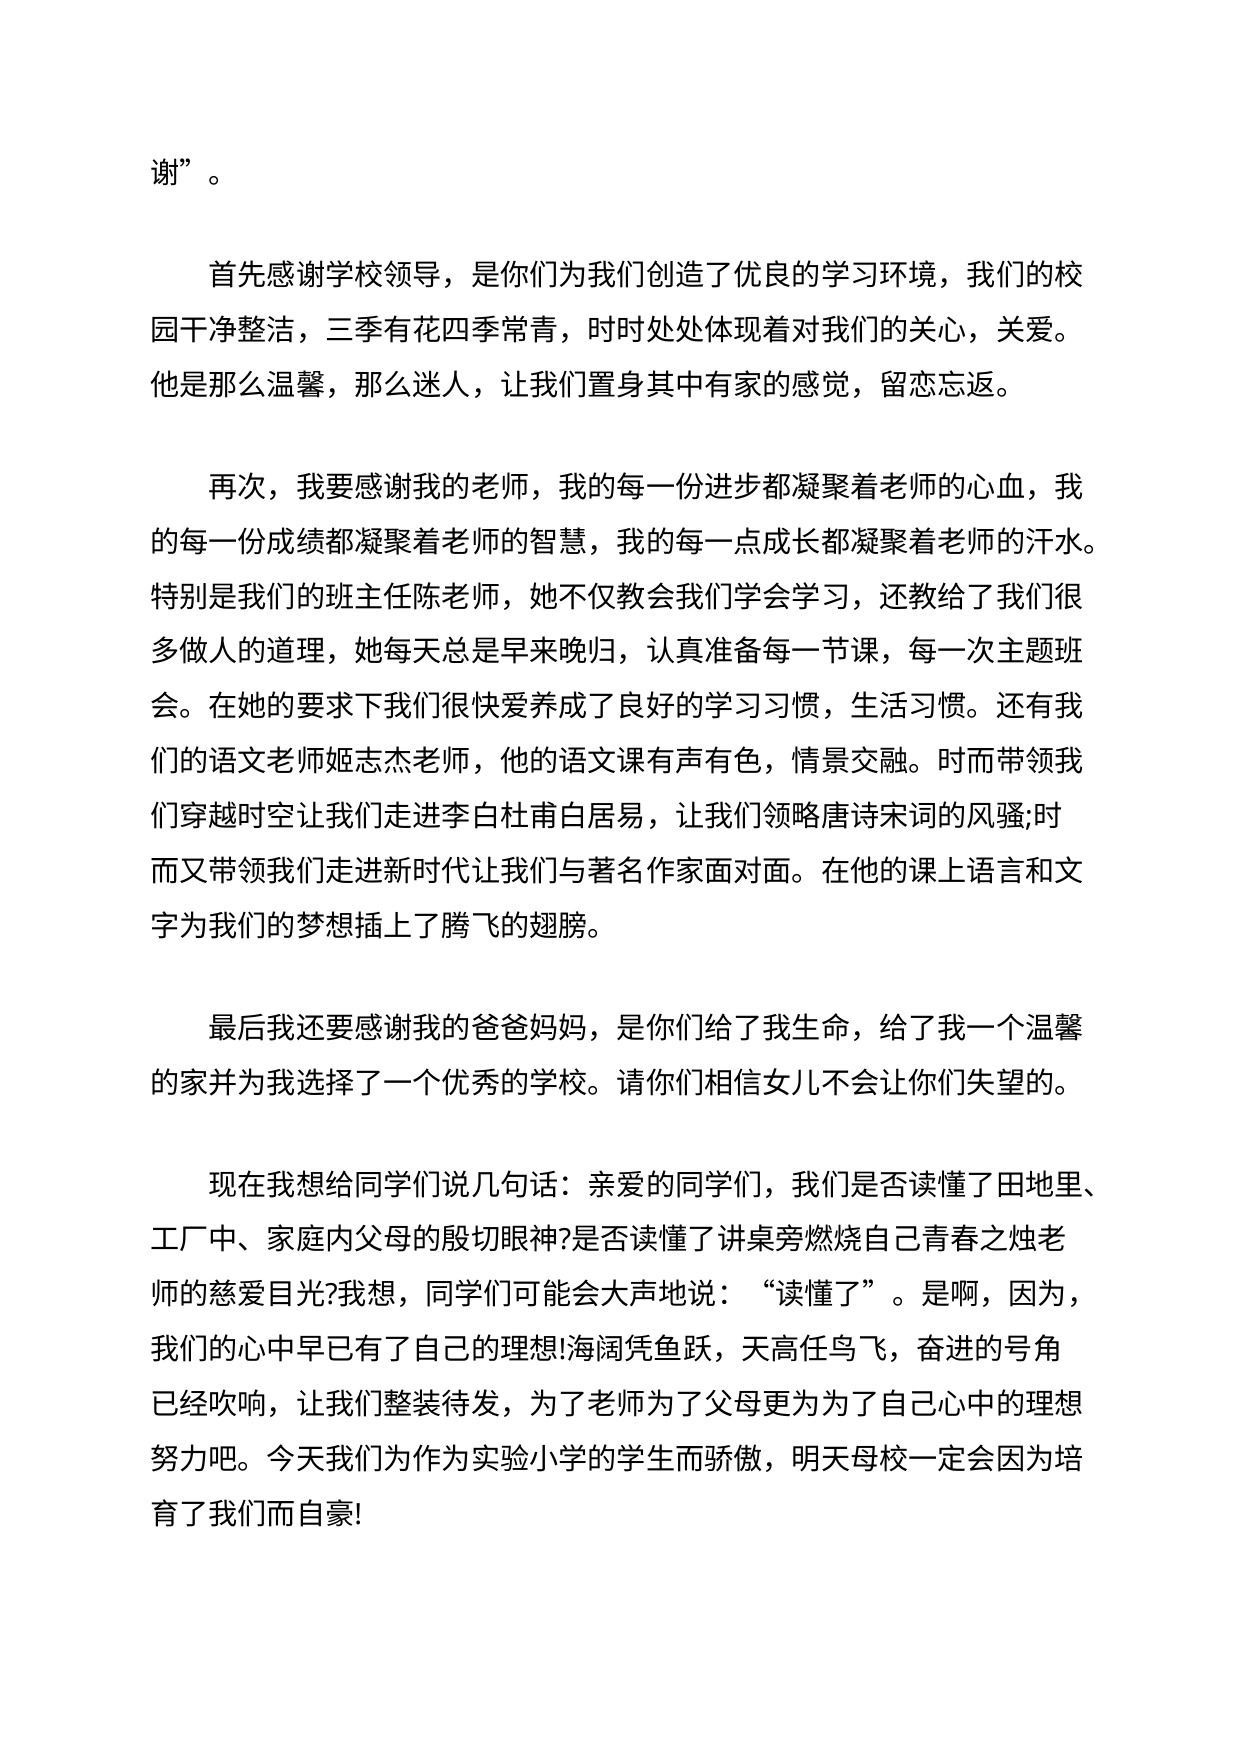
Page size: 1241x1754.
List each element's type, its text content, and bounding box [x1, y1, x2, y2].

text 首先感谢学校领导，是你们为我们创造了优良的学习环境，我们的校园干净整洁，三季有花四季常青，时时处处体现着对我们的关心，关爱。他是那么温馨，那么迷人，让我们置身其中有家的感觉，留恋忘返。 [150, 252, 1090, 404]
text 最后我还要感谢我的爸爸妈妈，是你们给了我生命，给了我一个温馨的家并为我选择了一个优秀的学校。请你们相信女儿不会让你们失望的。 [150, 1004, 1090, 1102]
text 再次，我要感谢我的老师，我的每一份进步都凝聚着老师的心血，我的每一份成绩都凝聚着老师的智慧，我的每一点成长都凝聚着老师的汗水。特别是我们的班主任陈老师，她不仅教会我们学会学习，还教给了我们很多做人的道理，她每天总是早来晚归，认真准备每一节课，每一次主题班会。在她的要求下我们很快爱养成了良好的学习习惯，生活习惯。还有我们的语文老师姬志杰老师，他的语文课有声有色，情景交融。时而带领我们穿越时空让我们走进李白杜甫白居易，让我们领略唐诗宋词的风骚;时而又带领我们走进新时代让我们与著名作家面对面。在他的课上语言和文字为我们的梦想插上了腾飞的翅膀。 [150, 463, 1090, 945]
text 现在我想给同学们说几句话：亲爱的同学们，我们是否读懂了田地里、工厂中、家庭内父母的殷切眼神?是否读懂了讲桌旁燃烧自己青春之烛老师的慈爱目光?我想，同学们可能会大声地说：“读懂了”。是啊，因为，我们的心中早已有了自己的理想!海阔凭鱼跃，天高任鸟飞，奋进的号角已经吹响，让我们整装待发，为了老师为了父母更为为了自己心中的理想努力吧。今天我们为作为实验小学的学生而骄傲，明天母校一定会因为培育了我们而自豪! [150, 1161, 1090, 1533]
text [150, 150, 1090, 192]
